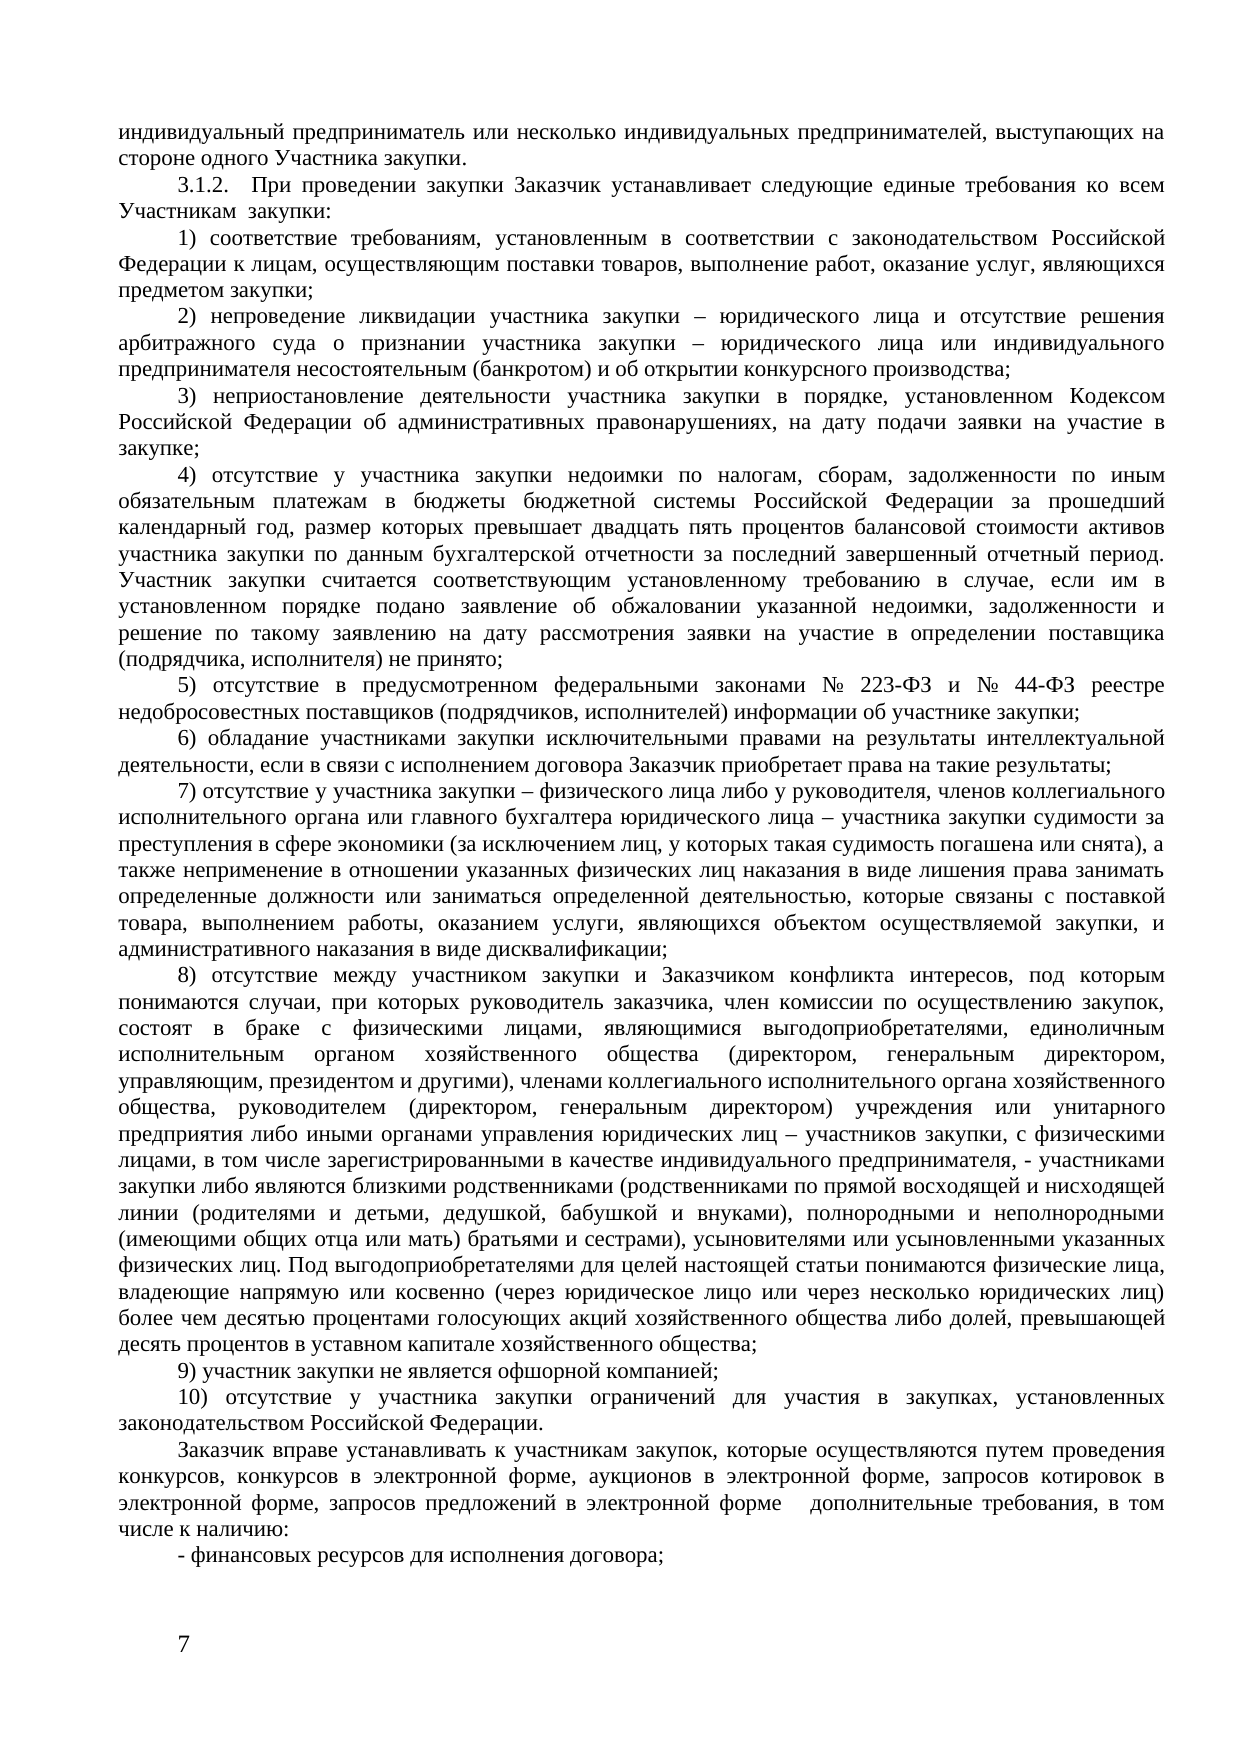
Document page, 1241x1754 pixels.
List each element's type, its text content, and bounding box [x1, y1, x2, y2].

text 2) непроведение ликвидации участника закупки – юридического лица и отсутствие решения арбитражного суда о признании участника закупки – юридического лица или индивидуального предпринимателя несостоятельным (банкротом) и об открытии конкурсного производства; [118, 303, 1167, 382]
text Заказчик вправе устанавливать к участникам закупок, которые осуществляются путем проведения конкурсов, конкурсов в электронной форме, аукционов в электронной форме, запросов котировок в электронной форме, запросов предложений в электронной форме дополнительные требования, в том числе к наличию: [118, 1436, 1167, 1541]
text 4) отсутствие у участника закупки недоимки по налогам, сборам, задолженности по иным обязательным платежам в бюджеты бюджетной системы Российской Федерации за прошедший календарный год, размер которых превышает двадцать пять процентов балансовой стоимости активов участника закупки по данным бухгалтерской отчетности за последний завершенный отчетный период. Участник закупки считается соответствующим установленному требованию в случае, если им в установленном порядке подано заявление об обжаловании указанной недоимки, задолженности и решение по такому заявлению на дату рассмотрения заявки на участие в определении поставщика (подрядчика, исполнителя) не принято; [118, 461, 1167, 672]
text 9) участник закупки не является офшорной компанией; [118, 1357, 1167, 1383]
text 3) неприостановление деятельности участника закупки в порядке, установленном Кодексом Российской Федерации об административных правонарушениях, на дату подачи заявки на участие в закупке; [118, 382, 1167, 461]
text 1) соответствие требованиям, установленным в соответствии с законодательством Российской Федерации к лицам, осуществляющим поставки товаров, выполнение работ, оказание услуг, являющихся предметом закупки; [118, 223, 1167, 303]
text 7) отсутствие у участника закупки – физического лица либо у руководителя, членов коллегиального исполнительного органа или главного бухгалтера юридического лица – участника закупки судимости за преступления в сфере экономики (за исключением лиц, у которых такая судимость погашена или снята), а также неприменение в отношении указанных физических лиц наказания в виде лишения права занимать определенные должности или заниматься определенной деятельностью, которые связаны с поставкой товара, выполнением работы, оказанием услуги, являющихся объектом осуществляемой закупки, и административного наказания в виде дисквалификации; [118, 777, 1167, 961]
text 6) обладание участниками закупки исключительными правами на результаты интеллектуальной деятельности, если в связи с исполнением договора Заказчик приобретает права на такие результаты; [118, 724, 1167, 777]
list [118, 118, 1167, 171]
text 10) отсутствие у участника закупки ограничений для участия в закупках, установленных законодательством Российской Федерации. [118, 1383, 1167, 1436]
text - финансовых ресурсов для исполнения договора; [118, 1541, 1167, 1568]
list При проведении закупки Заказчик устанавливает следующие единые требования ко всем Участникам закупки: [118, 171, 1167, 223]
text 8) отсутствие между участником закупки и Заказчиком конфликта интересов, под которым понимаются случаи, при которых руководитель заказчика, член комиссии по осуществлению закупок, состоят в браке с физическими лицами, являющимися выгодоприобретателями, единоличным исполнительным органом хозяйственного общества (директором, генеральным директором, управляющим, президентом и другими), членами коллегиального исполнительного органа хозяйственного общества, руководителем (директором, генеральным директором) учреждения или унитарного предприятия либо иными органами управления юридических лиц – участников закупки, с физическими лицами, в том числе зарегистрированными в качестве индивидуального предпринимателя, - участниками закупки либо являются близкими родственниками (родственниками по прямой восходящей и нисходящей линии (родителями и детьми, дедушкой, бабушкой и внуками), полнородными и неполнородными (имеющими общих отца или мать) братьями и сестрами), усыновителями или усыновленными указанных физических лиц. Под выгодоприобретателями для целей настоящей статьи понимаются физические лица, владеющие напрямую или косвенно (через юридическое лицо или через несколько юридических лиц) более чем десятью процентами голосующих акций хозяйственного общества либо долей, превышающей десять процентов в уставном капитале хозяйственного общества; [118, 961, 1167, 1357]
text 5) отсутствие в предусмотренном федеральными законами № 223-ФЗ и № 44-ФЗ реестре недобросовестных поставщиков (подрядчиков, исполнителей) информации об участнике закупки; [118, 672, 1167, 724]
